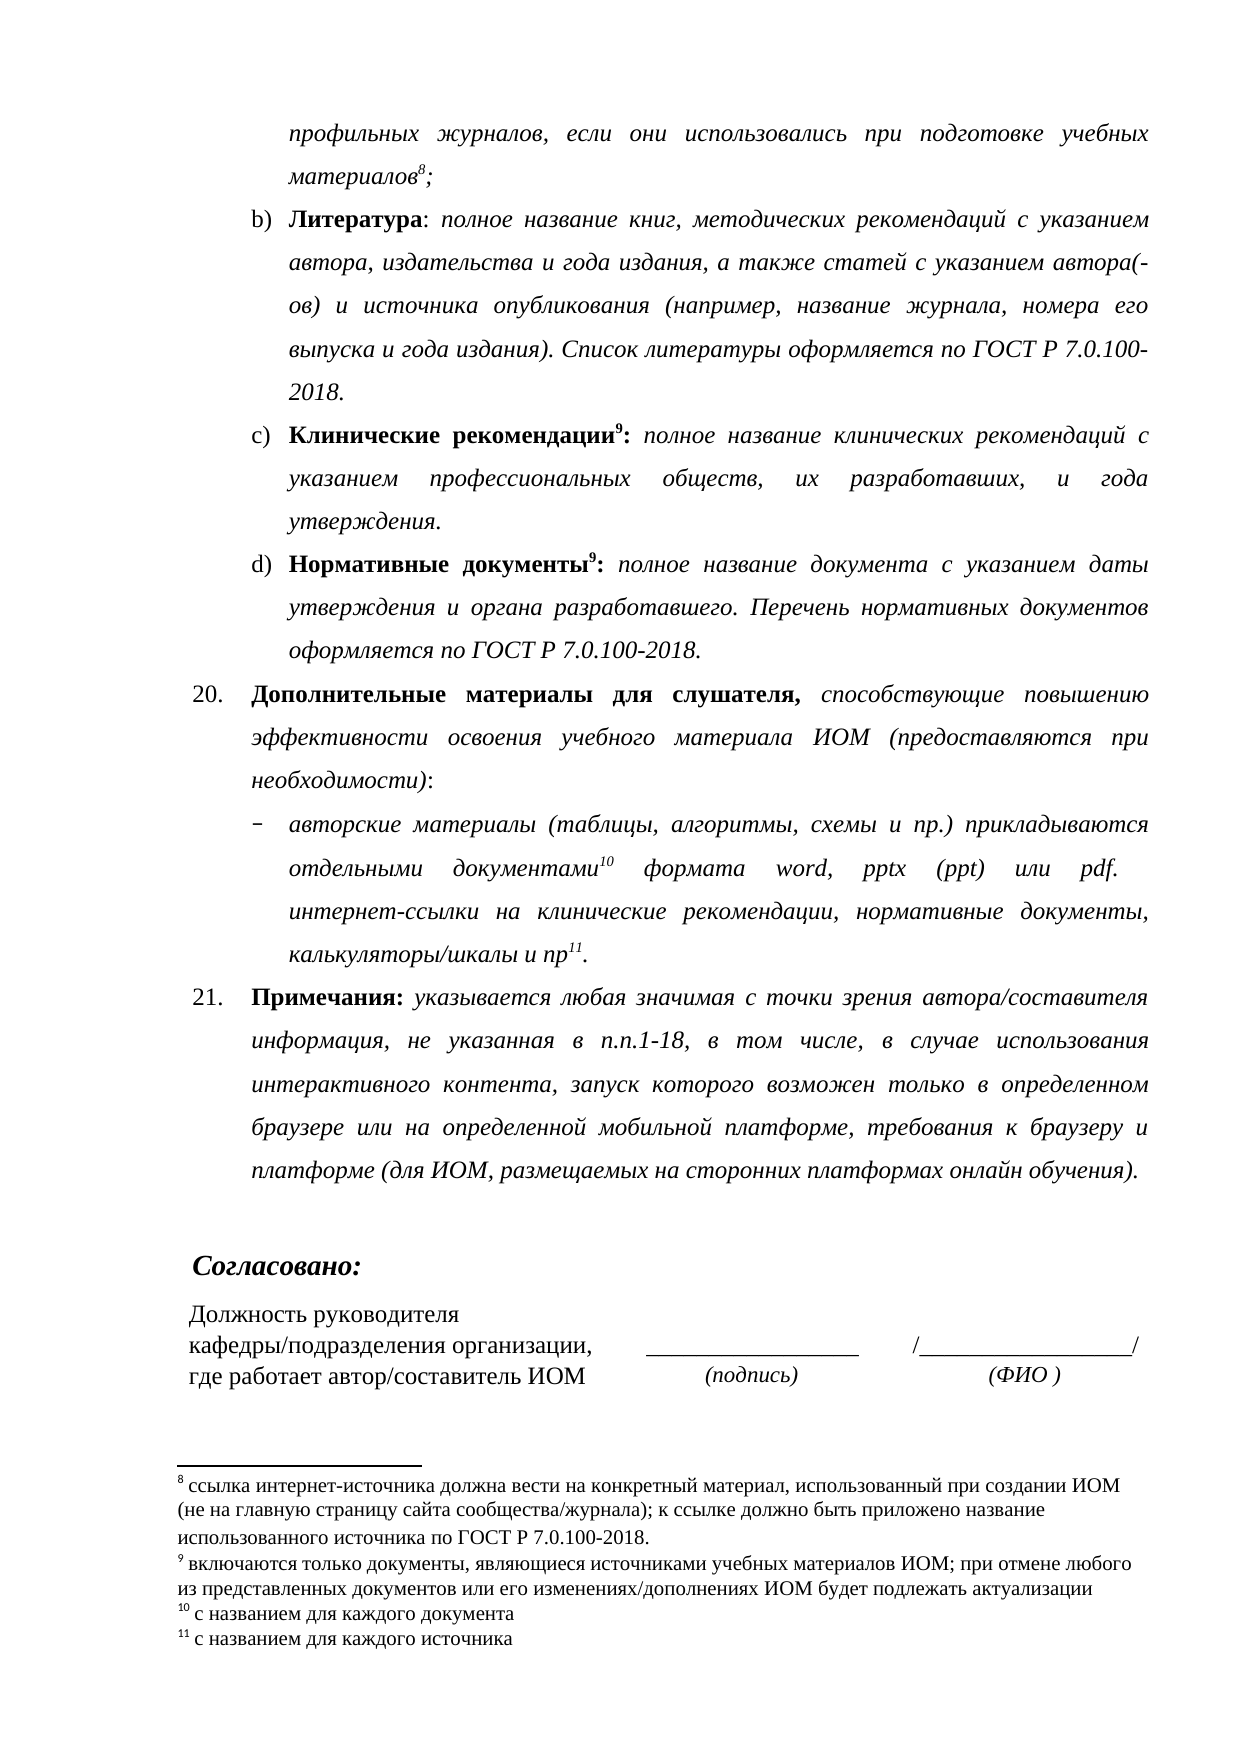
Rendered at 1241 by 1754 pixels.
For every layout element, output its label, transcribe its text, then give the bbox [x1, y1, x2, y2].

table_header _________________ (подпись) [620, 1299, 885, 1392]
list Примечания: указывается любая значимая с точки зрения автора/составителя информация, не указанная в п.п.1-18, в том числе, в случае использования интерактивного контента, запуск которого возможен только в определенном браузере или на определенной мобильной платформе, требования к браузеру и платформе (для ИОМ, размещаемых на сторонних платформах онлайн обучения). [192, 982, 1152, 1184]
list авторские материалы (таблицы, алгоритмы, схемы и пр.) прикладываются отдельными документами формата word, pptx (ppt) или pdf. интернет-ссылки на клинические рекомендации, нормативные документы, калькуляторы/шкалы и пр. [251, 808, 1152, 968]
table_header /_________________/ (ФИО ) [885, 1299, 1166, 1392]
table_header Должность руководителя кафедры/подразделения организации, где работает автор/составитель ИОМ [177, 1299, 620, 1392]
list Литература: полное название книг, методических рекомендаций с указанием автора, издательства и года издания, а также статей с указанием автора(-ов) и источника опубликования (например, название журнала, номера его выпуска и года издания). Список литературы оформляется по ГОСТ Р 7.0.100-2018. [251, 204, 1152, 406]
text Согласовано: [177, 1248, 1152, 1282]
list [251, 118, 1152, 190]
list Дополнительные материалы для слушателя, способствующие повышению эффективности освоения учебного материала ИОМ (предоставляются при необходимости): [192, 679, 1152, 794]
list Нормативные документы9: полное название документа с указанием даты утверждения и органа разработавшего. Перечень нормативных документов оформляется по ГОСТ Р 7.0.100-2018. [251, 549, 1152, 664]
list Клинические рекомендации: полное название клинических рекомендаций с указанием профессиональных обществ, их разработавших, и года утверждения. [251, 420, 1152, 535]
